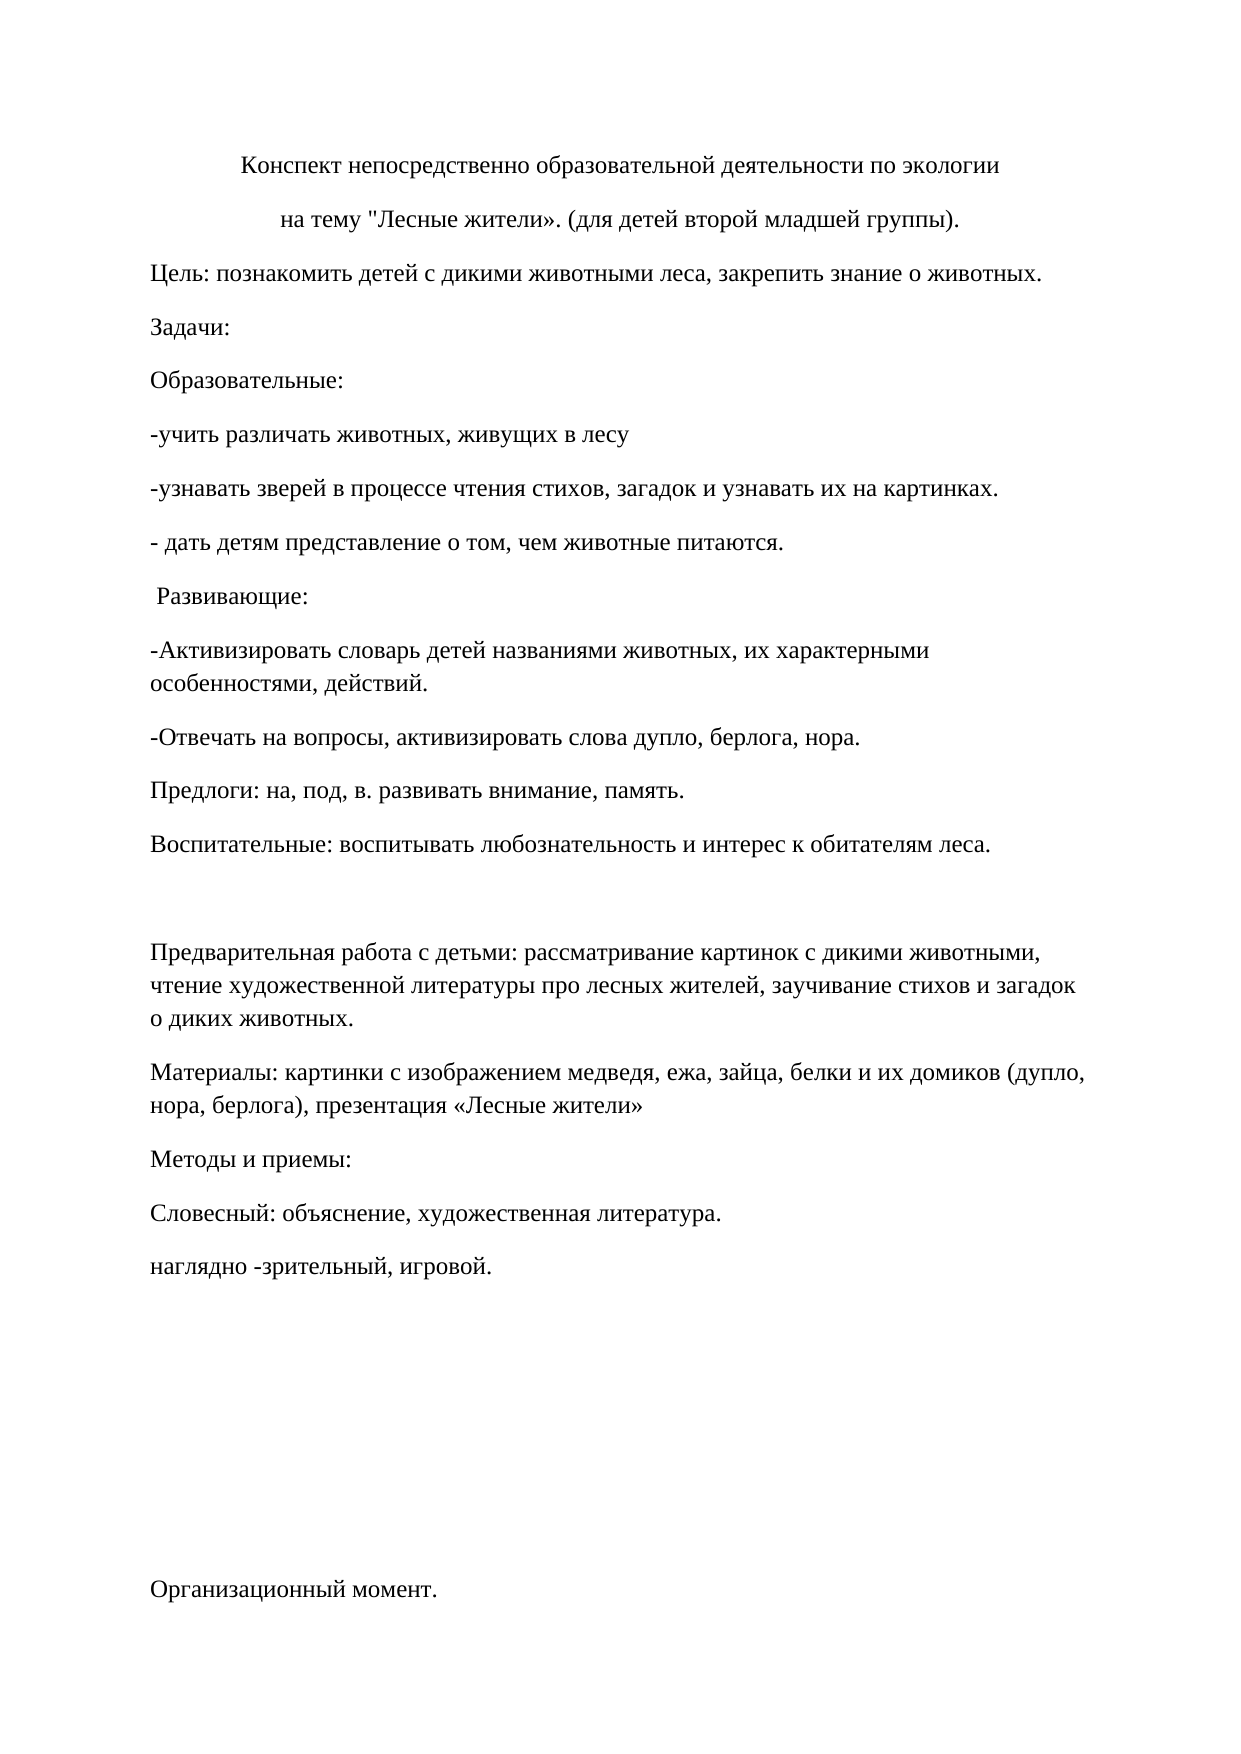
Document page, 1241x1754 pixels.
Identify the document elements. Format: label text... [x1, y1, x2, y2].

text наглядно -зрительный, игровой. [150, 1251, 1090, 1280]
text Конспект непосредственно образовательной деятельности по экологии [150, 150, 1090, 179]
text Образовательные: [150, 365, 1090, 394]
text -узнавать зверей в процессе чтения стихов, загадок и узнавать их на картинках. [150, 473, 1090, 502]
text -учить различать животных, живущих в лесу [150, 419, 1090, 448]
text Словесный: объяснение, художественная литература. [150, 1198, 1090, 1226]
text Организационный момент. [150, 1574, 1090, 1603]
text Развивающие: [150, 581, 1090, 609]
text - дать детям представление о том, чем животные питаются. [150, 527, 1090, 556]
text -Активизировать словарь детей названиями животных, их характерными особенностями, действий. [150, 635, 1090, 696]
text Задачи: [150, 312, 1090, 340]
text Материалы: картинки с изображением медведя, ежа, зайца, белки и их домиков (дупло, нора, берлога), презентация «Лесные жители» [150, 1057, 1090, 1119]
text Предварительная работа с детьми: рассматривание картинок с дикими животными, чтение художественной литературы про лесных жителей, заучивание стихов и загадок о диких животных. [150, 937, 1090, 1032]
text -Отвечать на вопросы, активизировать слова дупло, берлога, нора. [150, 722, 1090, 750]
text Методы и приемы: [150, 1144, 1090, 1172]
text на тему "Лесные жители». (для детей второй младшей группы). [150, 204, 1090, 233]
text Цель: познакомить детей с дикими животными леса, закрепить знание о животных. [150, 258, 1090, 286]
text Предлоги: на, под, в. развивать внимание, память. [150, 775, 1090, 804]
text Воспитательные: воспитывать любознательность и интерес к обитателям леса. [150, 829, 1090, 858]
